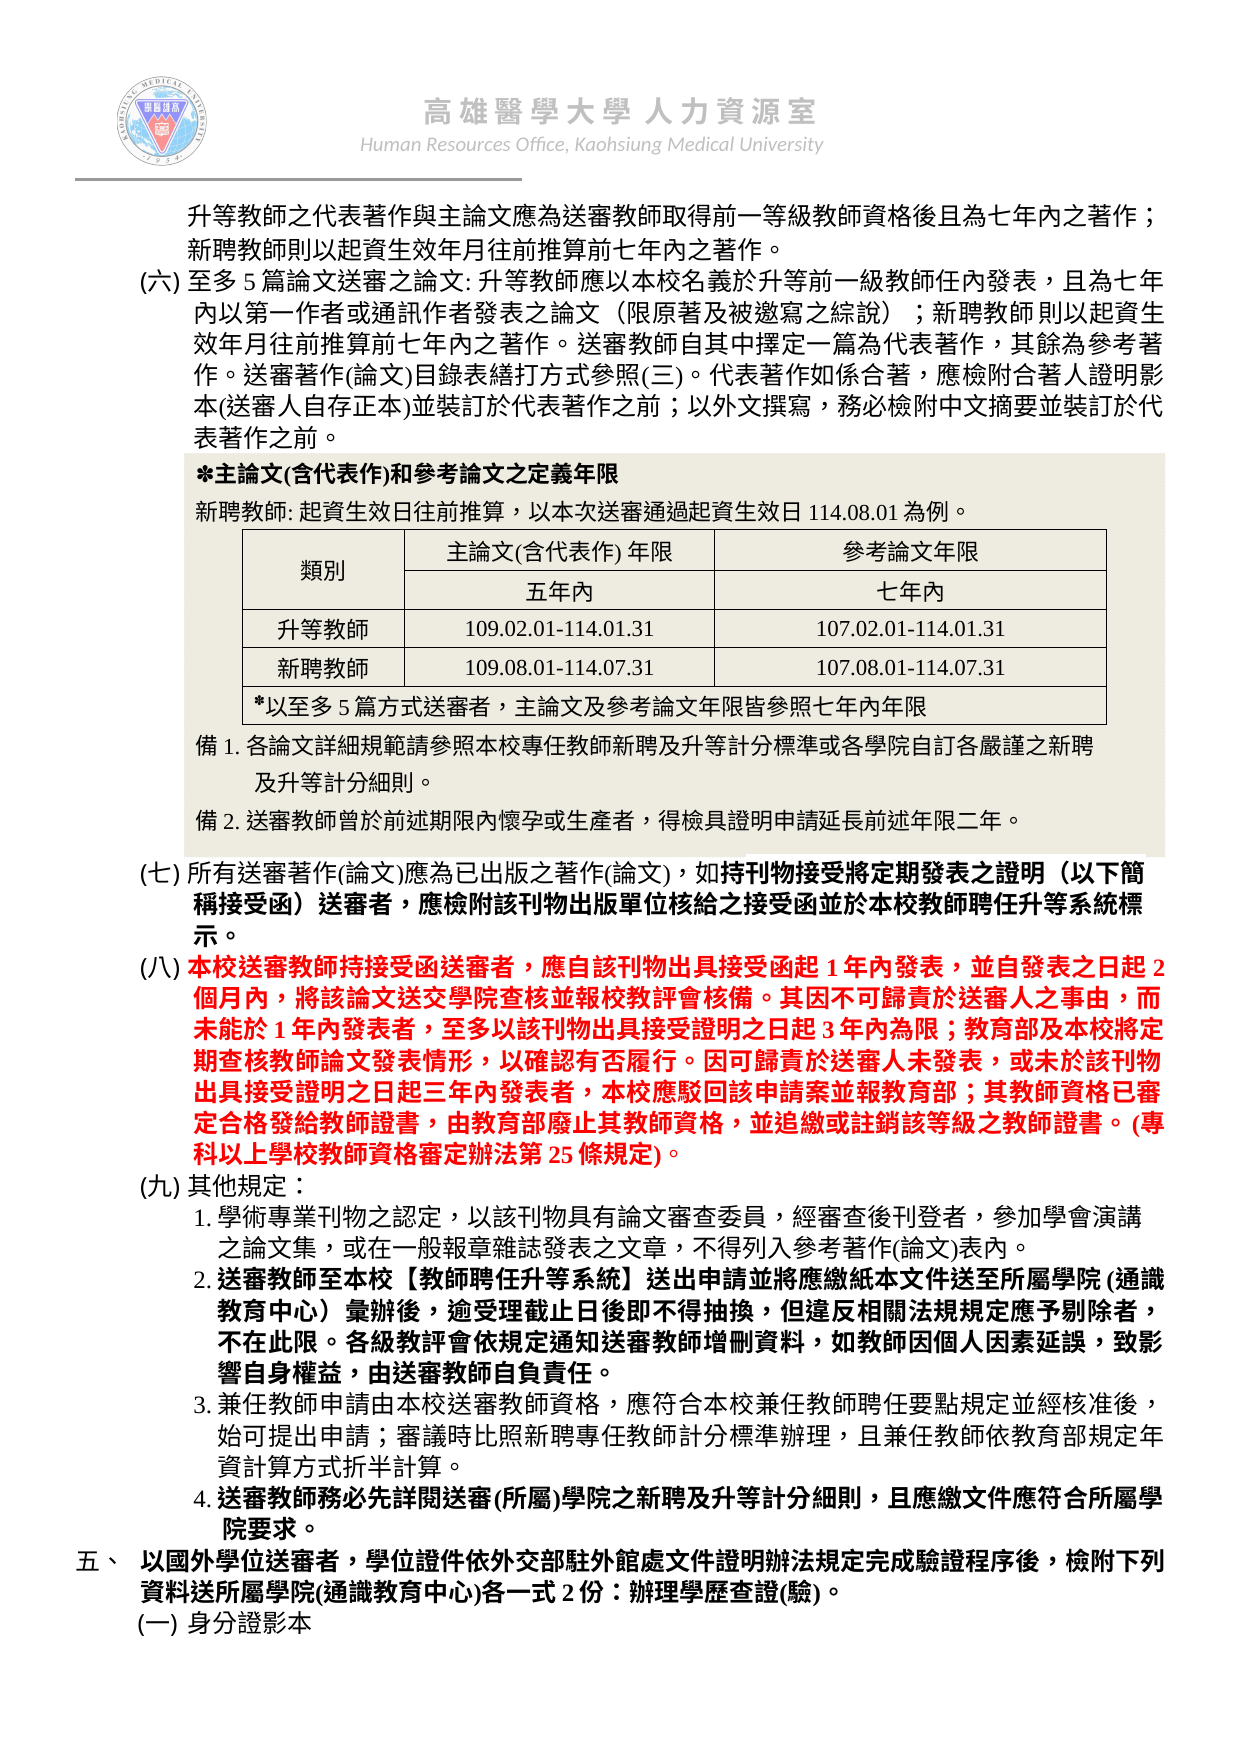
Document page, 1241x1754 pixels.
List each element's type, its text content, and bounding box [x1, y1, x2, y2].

list 送審教師務必先詳閱送審(所屬)學院之新聘及升等計分細則，且應繳文件應符合所屬學院要求。 [193, 1483, 1165, 1545]
list 兼任教師申請由本校送審教師資格，應符合本校兼任教師聘任要點規定並經核准後，始可提出申請；審議時比照新聘專任教師計分標準辦理，且兼任教師依教育部規定年資計算方式折半計算。 [193, 1389, 1165, 1483]
list 學術專業刊物之認定，以該刊物具有論文審查委員，經審查後刊登者，參加學會演講之論文集，或在一般報章雜誌發表之文章，不得列入參考著作(論文)表內。 [193, 1201, 1165, 1264]
list 所有送審著作(論文)應為已出版之著作(論文)，如持刊物接受將定期發表之證明（以下簡稱接受函）送審者，應檢附該刊物出版單位核給之接受函並於本校教師聘任升等系統標示。 [140, 858, 1165, 951]
text 升等教師之代表著作與主論文應為送審教師取得前一等級教師資格後且為七年內之著作；新聘教師則以起資生效年月往前推算前七年內之著作。 [187, 199, 1165, 266]
list 身分證影本 [137, 1608, 1165, 1639]
list 以國外學位送審者，學位證件依外交部駐外館處文件證明辦法規定完成驗證程序後，檢附下列資料送所屬學院(通識教育中心)各一式2份：辦理學歷查證(驗)。 [75, 1545, 1165, 1608]
table_header ✽主論文(含代表作)和參考論文之定義年限 新聘教師: 起資生效日往前推算，以本次送審通過起資生效日114.08.01為例。 備1. 各論文詳細規範請參照本校專任教師新聘及升等計分標準或各學院自訂各嚴謹之新聘及升等計分細則。 備2. 送審教師曾於前述期限內懷孕或生產者，得檢具證明申請延長前述年限二年。 [184, 453, 1165, 857]
list 送審教師至本校【教師聘任升等系統】送出申請並將應繳紙本文件送至所屬學院(通識教育中心）彙辦後，逾受理截止日後即不得抽換，但違反相關法規規定應予剔除者，不在此限。各級教評會依規定通知送審教師增刪資料，如教師因個人因素延誤，致影響自身權益，由送審教師自負責任。 [193, 1264, 1165, 1389]
table_cell [117, 76, 207, 166]
list 其他規定： [140, 1170, 1165, 1201]
list 至多5篇論文送審之論文: 升等教師應以本校名義於升等前一級教師任內發表，且為七年內以第一作者或通訊作者發表之論文（限原著及被邀寫之綜說）；新聘教師則以起資生效年月往前推算前七年內之著作。送審教師自其中擇定一篇為代表著作，其餘為參考著作。送審著作(論文)目錄表繕打方式參照(三)。代表著作如係合著，應檢附合著人證明影本(送審人自存正本)並裝訂於代表著作之前；以外文撰寫，務必檢附中文摘要並裝訂於代表著作之前。 [140, 266, 1165, 453]
